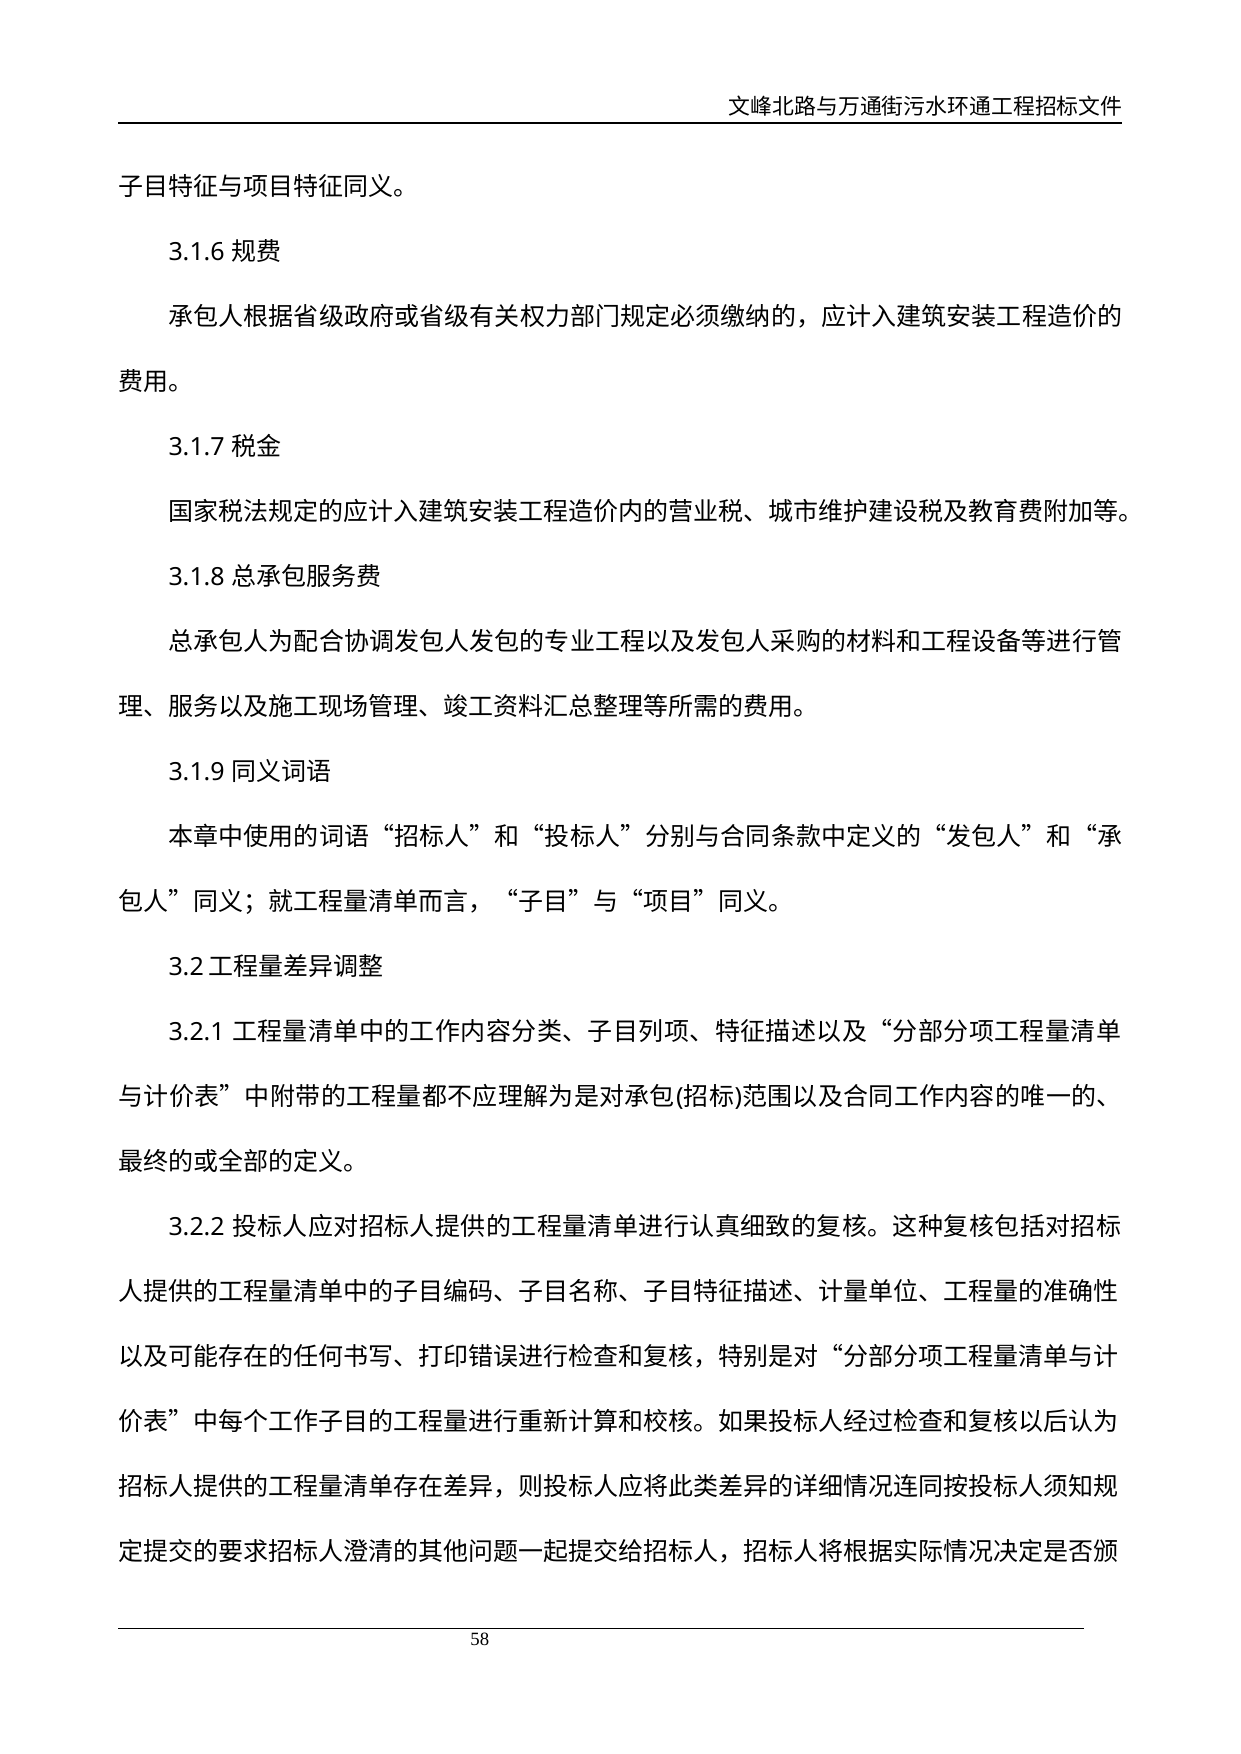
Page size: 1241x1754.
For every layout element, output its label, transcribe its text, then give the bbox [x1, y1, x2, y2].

text 承包人根据省级政府或省级有关权力部门规定必须缴纳的，应计入建筑安装工程造价的费用。 [118, 282, 1122, 412]
text 总承包人为配合协调发包人发包的专业工程以及发包人采购的材料和工程设备等进行管理、服务以及施工现场管理、竣工资料汇总整理等所需的费用。 [118, 607, 1122, 737]
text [118, 152, 1122, 217]
text 3.1.9 同义词语 [118, 737, 1122, 802]
text 本章中使用的词语“招标人”和“投标人”分别与合同条款中定义的“发包人”和“承包人”同义；就工程量清单而言，“子目”与“项目”同义。 [118, 802, 1122, 932]
text 3.1.7 税金 [118, 412, 1122, 477]
text 国家税法规定的应计入建筑安装工程造价内的营业税、城市维护建设税及教育费附加等。 [118, 477, 1122, 542]
text 3.1.6 规费 [118, 217, 1122, 282]
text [118, 1192, 1122, 1582]
text 3.2工程量差异调整 [118, 932, 1122, 997]
text 3.2.1 工程量清单中的工作内容分类、子目列项、特征描述以及“分部分项工程量清单与计价表”中附带的工程量都不应理解为是对承包(招标)范围以及合同工作内容的唯一的、最终的或全部的定义。 [118, 997, 1122, 1192]
text 3.1.8 总承包服务费 [118, 542, 1122, 607]
